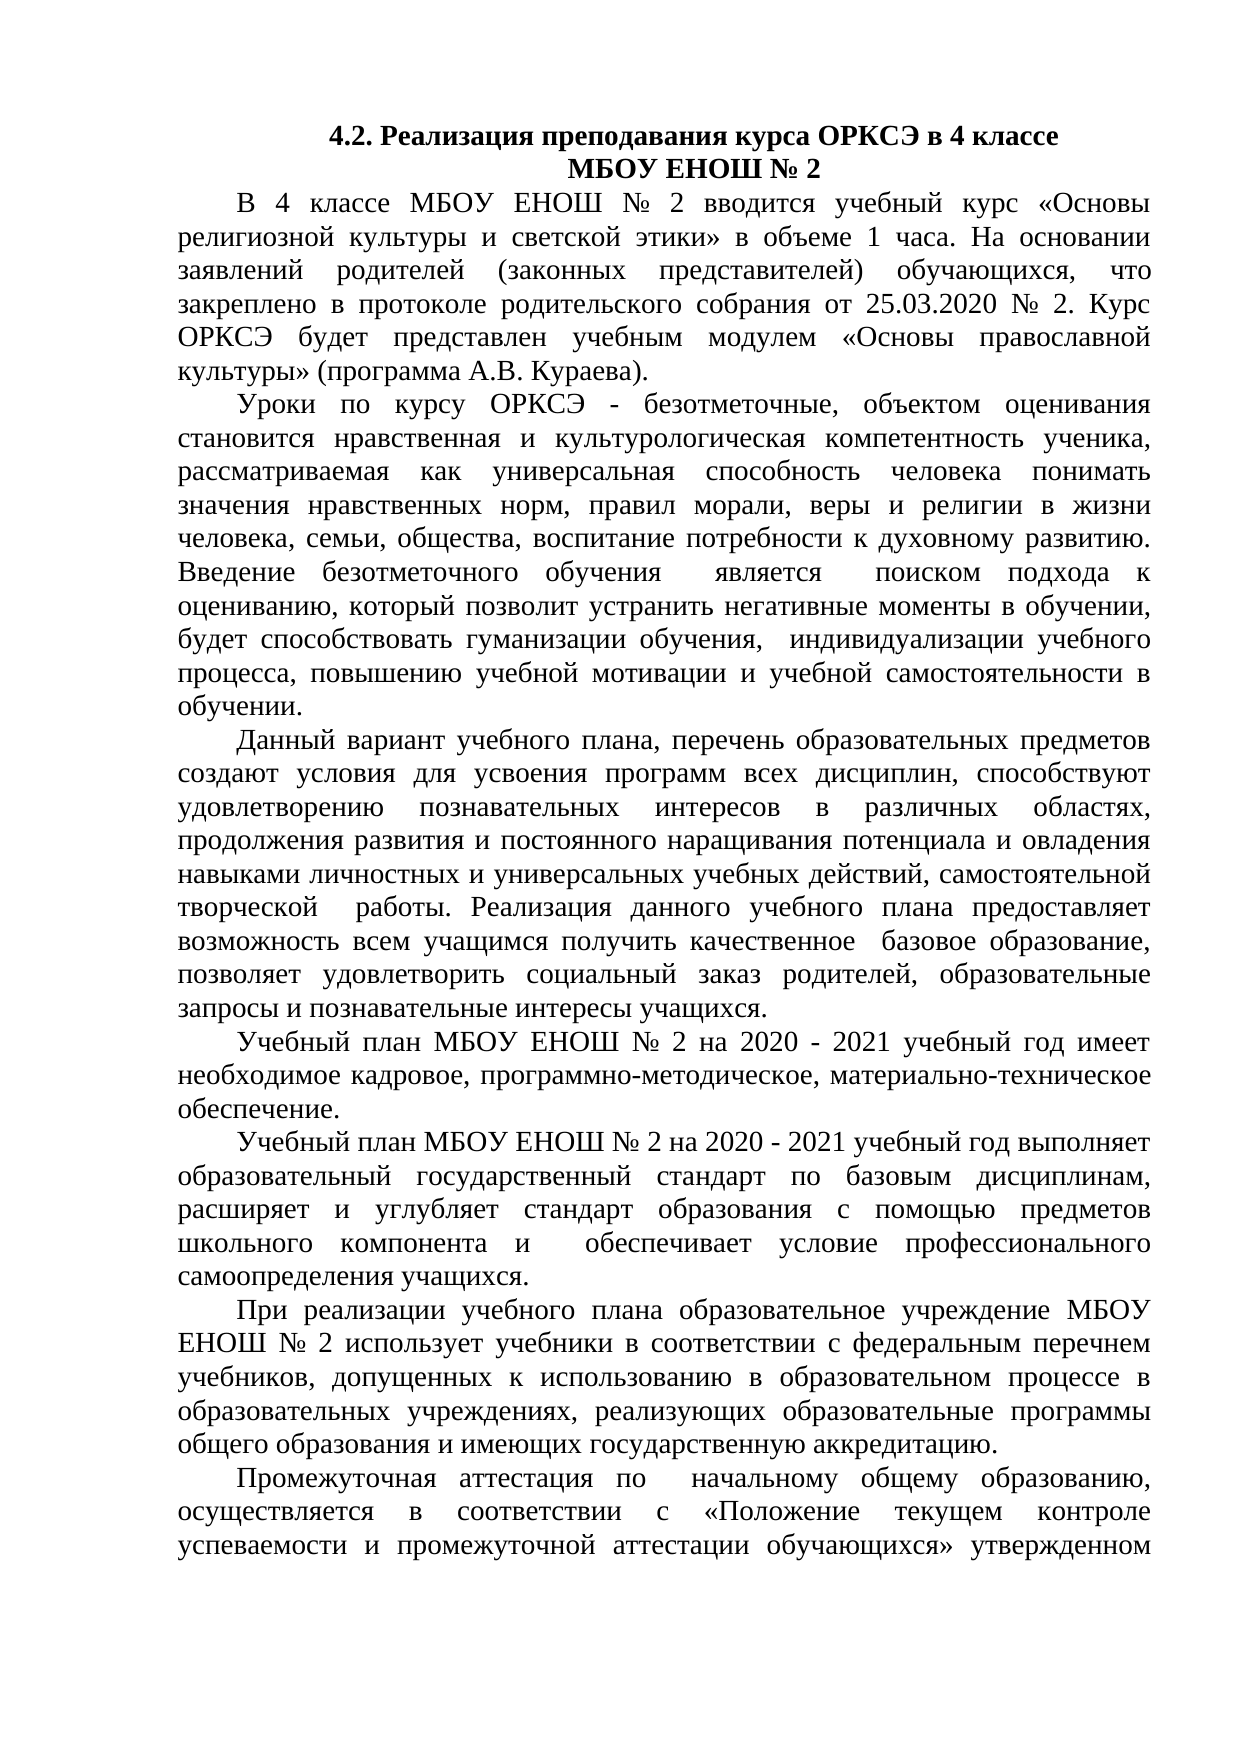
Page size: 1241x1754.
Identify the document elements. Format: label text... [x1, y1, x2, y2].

text Уроки по курсу ОРКСЭ - безотметочные, объектом оценивания становится нравственная и культурологическая компетентность ученика, рассматриваемая как универсальная способность человека понимать значения нравственных норм, правил морали, веры и религии в жизни человека, семьи, общества, воспитание потребности к духовному развитию. Введение безотметочного обучения является поиском подхода к оцениванию, который позволит устранить негативные моменты в обучении, будет способствовать гуманизации обучения, индивидуализации учебного процесса, повышению учебной мотивации и учебной самостоятельности в обучении. [177, 386, 1152, 722]
text Данный вариант учебного плана, перечень образовательных предметов создают условия для усвоения программ всех дисциплин, способствуют удовлетворению познавательных интересов в различных областях, продолжения развития и постоянного наращивания потенциала и овладения навыками личностных и универсальных учебных действий, самостоятельной творческой работы. Реализация данного учебного плана предоставляет возможность всем учащимся получить качественное базовое образование, позволяет удовлетворить социальный заказ родителей, образовательные запросы и познавательные интересы учащихся. [177, 722, 1152, 1024]
text 4.2. Реализация преподавания курса ОРКСЭ в 4 классе [177, 118, 1152, 152]
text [177, 1460, 1152, 1560]
text В 4 классе МБОУ ЕНОШ № 2 вводится учебный курс «Основы религиозной культуры и светской этики» в объеме 1 часа. На основании заявлений родителей (законных представителей) обучающихся, что закреплено в протоколе родительского собрания от 25.03.2020 № 2. Курс ОРКСЭ будет представлен учебным модулем «Основы православной культуры» (программа А.В. Кураева). [177, 185, 1152, 386]
text мбоу еНош № 2 [177, 152, 1152, 185]
text При реализации учебного плана образовательное учреждение МБОУ ЕНОШ № 2 использует учебники в соответствии с федеральным перечнем учебников, допущенных к использованию в образовательном процессе в образовательных учреждениях, реализующих образовательные программы общего образования и имеющих государственную аккредитацию. [177, 1292, 1152, 1460]
text Учебный план МБОУ ЕНОШ № 2 на 2020 - 2021 учебный год выполняет образовательный государственный стандарт по базовым дисциплинам, расширяет и углубляет стандарт образования с помощью предметов школьного компонента и обеспечивает условие профессионального самоопределения учащихся. [177, 1124, 1152, 1292]
text Учебный план МБОУ ЕНОШ № 2 на 2020 - 2021 учебный год имеет необходимое кадровое, программно-методическое, материально-техническое обеспечение. [177, 1024, 1152, 1124]
